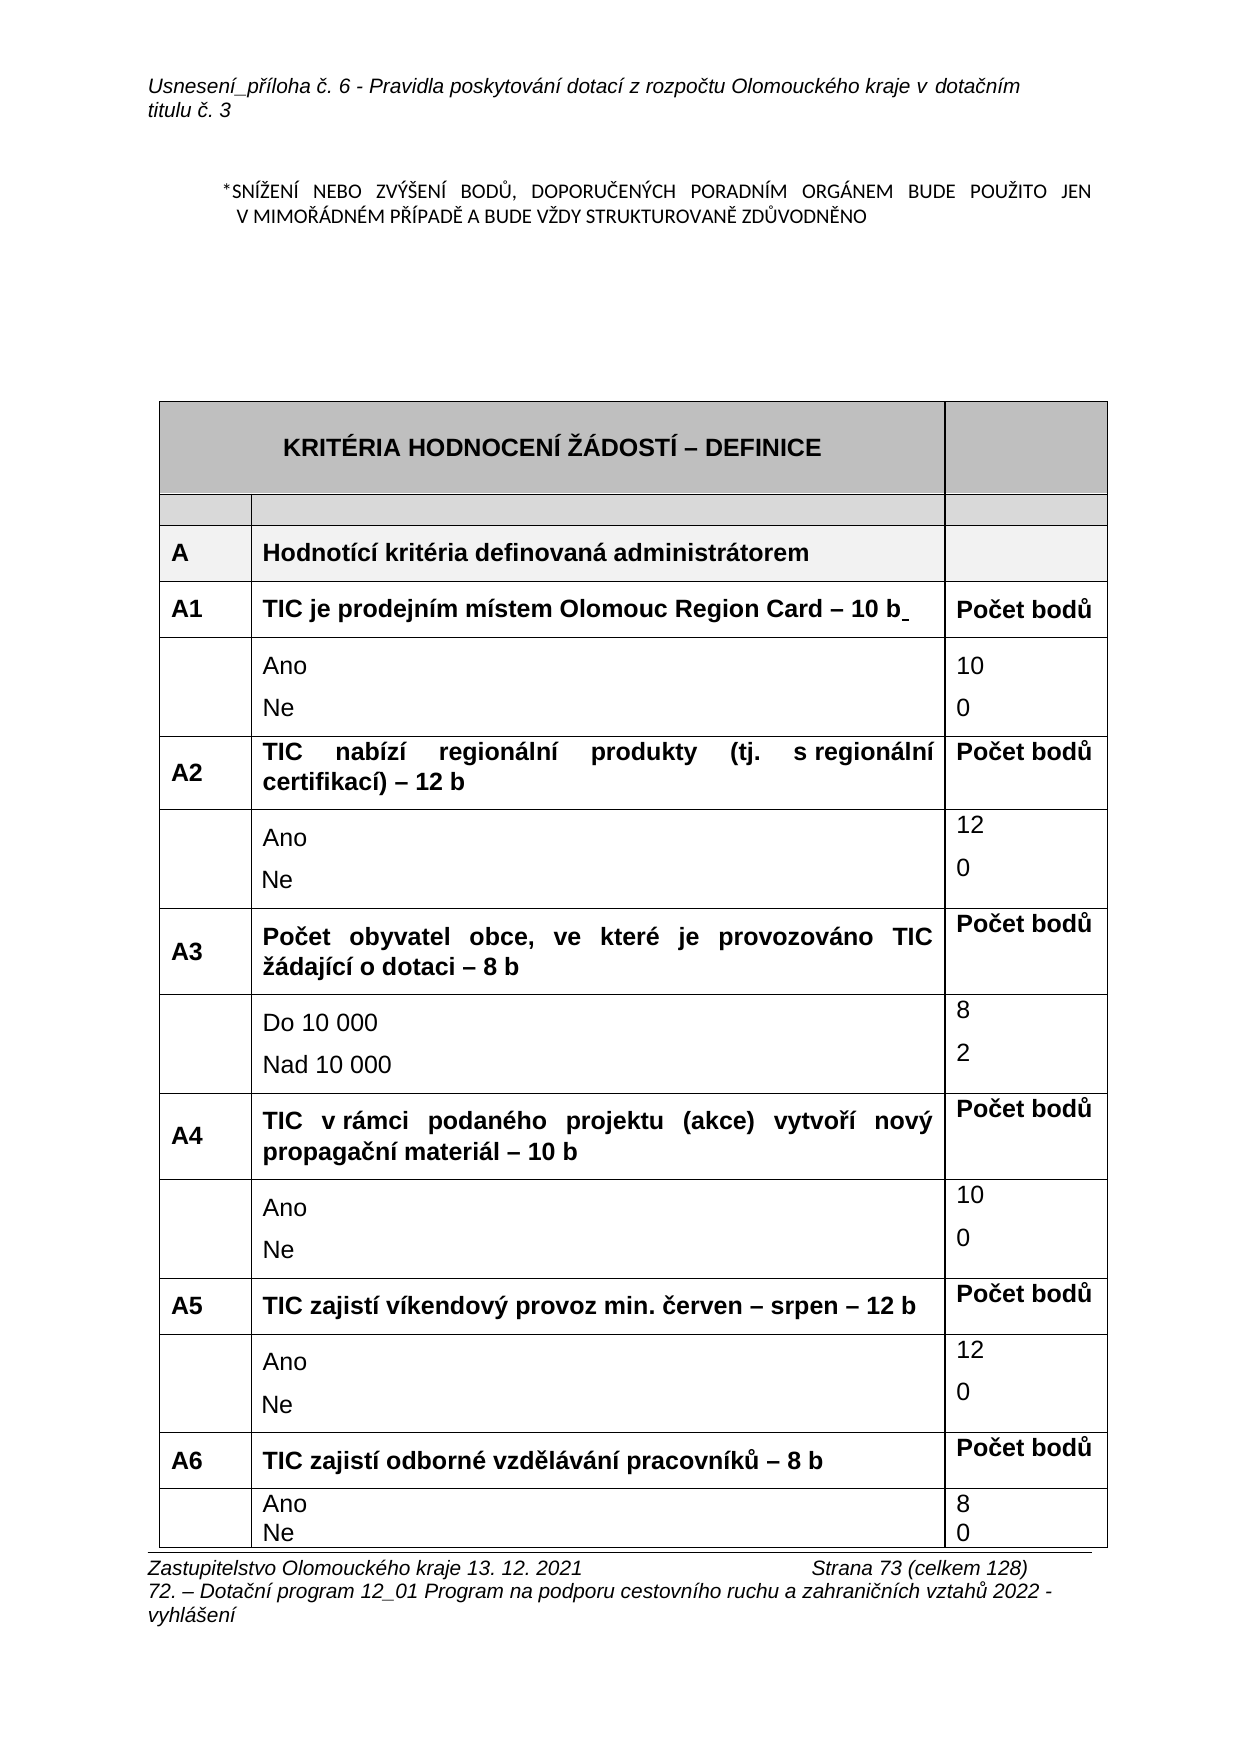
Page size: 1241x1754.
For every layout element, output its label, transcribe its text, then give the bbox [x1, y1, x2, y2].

table_cell A3 [160, 909, 251, 994]
table_cell [160, 495, 251, 525]
table_cell A4 [160, 1094, 251, 1179]
table_cell A5 [160, 1279, 251, 1334]
table_cell [946, 495, 1107, 525]
table_header [946, 402, 1107, 493]
text *SNÍŽENÍ NEBO ZVÝŠENÍ BODŮ, DOPORUČENÝCH PORADNÍM ORGÁNEM BUDE POUŽITO JEN V MIMOŘÁDNÉM PŘÍPADĚ A BUDE VŽDY STRUKTUROVANĚ ZDŮVODNĚNO [221, 178, 1092, 229]
table_cell 8 0 [946, 1489, 1107, 1547]
table_cell 10 0 [946, 638, 1107, 736]
table_cell 12 0 [946, 810, 1107, 908]
table_header Kritéria hodnocení žádostí – definice [160, 402, 944, 493]
table_cell Počet obyvatel obce, ve které je provozováno TIC žádající o dotaci – 8 b [252, 909, 944, 994]
table_cell Do 10 000 Nad 10 000 [252, 995, 944, 1093]
table_cell Ano Ne [252, 1489, 944, 1547]
table_cell Počet bodů [946, 909, 1107, 994]
table_cell A [160, 526, 251, 581]
table_cell A1 [160, 582, 251, 637]
table_cell A2 [160, 737, 251, 809]
table_cell 8 2 [946, 995, 1107, 1093]
table_cell [160, 638, 251, 736]
table_cell A6 [160, 1433, 251, 1488]
table_cell TIC je prodejním místem Olomouc Region Card – 10 b [252, 582, 944, 637]
table_cell 12 0 [946, 1335, 1107, 1432]
table_cell 10 0 [946, 1180, 1107, 1278]
table_cell Hodnotící kritéria definovaná administrátorem [252, 526, 944, 581]
table_cell Počet bodů [946, 737, 1107, 809]
table_cell Ano Ne [252, 638, 944, 736]
table_cell Ano Ne [252, 810, 944, 908]
table_cell TIC zajistí víkendový provoz min. červen – srpen – 12 b [252, 1279, 944, 1334]
table_cell Počet bodů [946, 1094, 1107, 1179]
table_cell Ano Ne [252, 1180, 944, 1278]
table_cell TIC v rámci podaného projektu (akce) vytvoří nový propagační materiál – 10 b [252, 1094, 944, 1179]
table_cell Počet bodů [946, 1433, 1107, 1488]
table_cell [160, 1489, 251, 1547]
table_cell Ano Ne [252, 1335, 944, 1432]
table_cell TIC zajistí odborné vzdělávání pracovníků – 8 b [252, 1433, 944, 1488]
table_cell TIC nabízí regionální produkty (tj. s regionální certifikací) – 12 b [252, 737, 944, 809]
table_cell Počet bodů [946, 1279, 1107, 1334]
table_cell Počet bodů [946, 582, 1107, 637]
table_cell [160, 1180, 251, 1278]
table_cell [160, 810, 251, 908]
table_cell [160, 1335, 251, 1432]
table_cell [252, 495, 944, 525]
table_cell [160, 995, 251, 1093]
table_cell [946, 526, 1107, 581]
